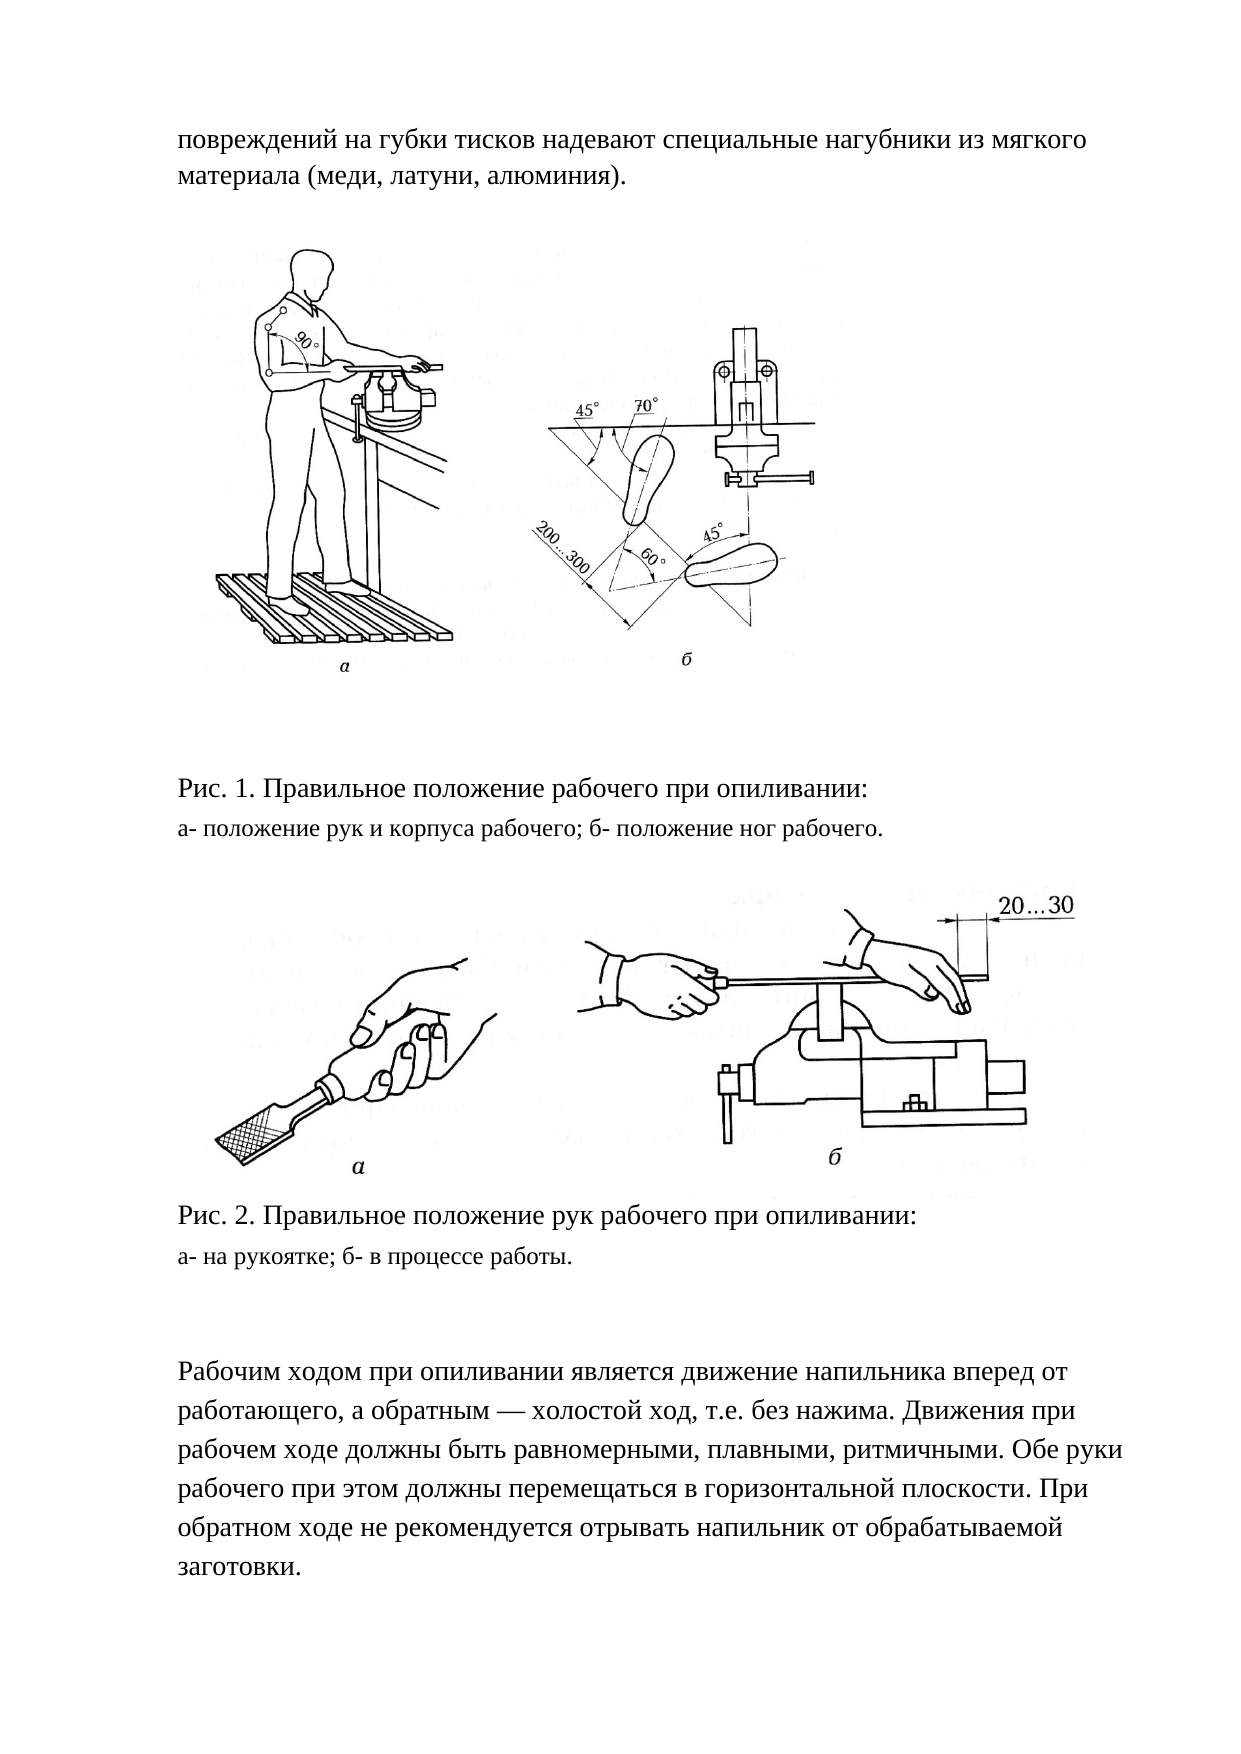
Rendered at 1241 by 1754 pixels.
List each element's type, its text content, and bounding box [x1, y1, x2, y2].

picture [177, 218, 859, 676]
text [177, 118, 1152, 190]
text а- на рукоятке; б- в процессе работы. [177, 1231, 1152, 1270]
picture [177, 881, 1109, 1199]
text Рабочим ходом при опиливании является движение напильника вперед от работающего, а обратным — холостой ход, т.е. без нажима. Движения при рабочем ходе должны быть равномерными, плавными, ритмичными. Обе руки рабочего при этом должны перемещаться в горизонтальной плоскости. При обратном ходе не рекомендуется отрывать напильник от обрабатываемой заготовки. [177, 1348, 1152, 1581]
text а- положение рук и корпуса рабочего; б- положение ног рабочего. [177, 803, 1152, 842]
text Рис. 1. Правильное положение рабочего при опиливании: [177, 764, 1152, 803]
